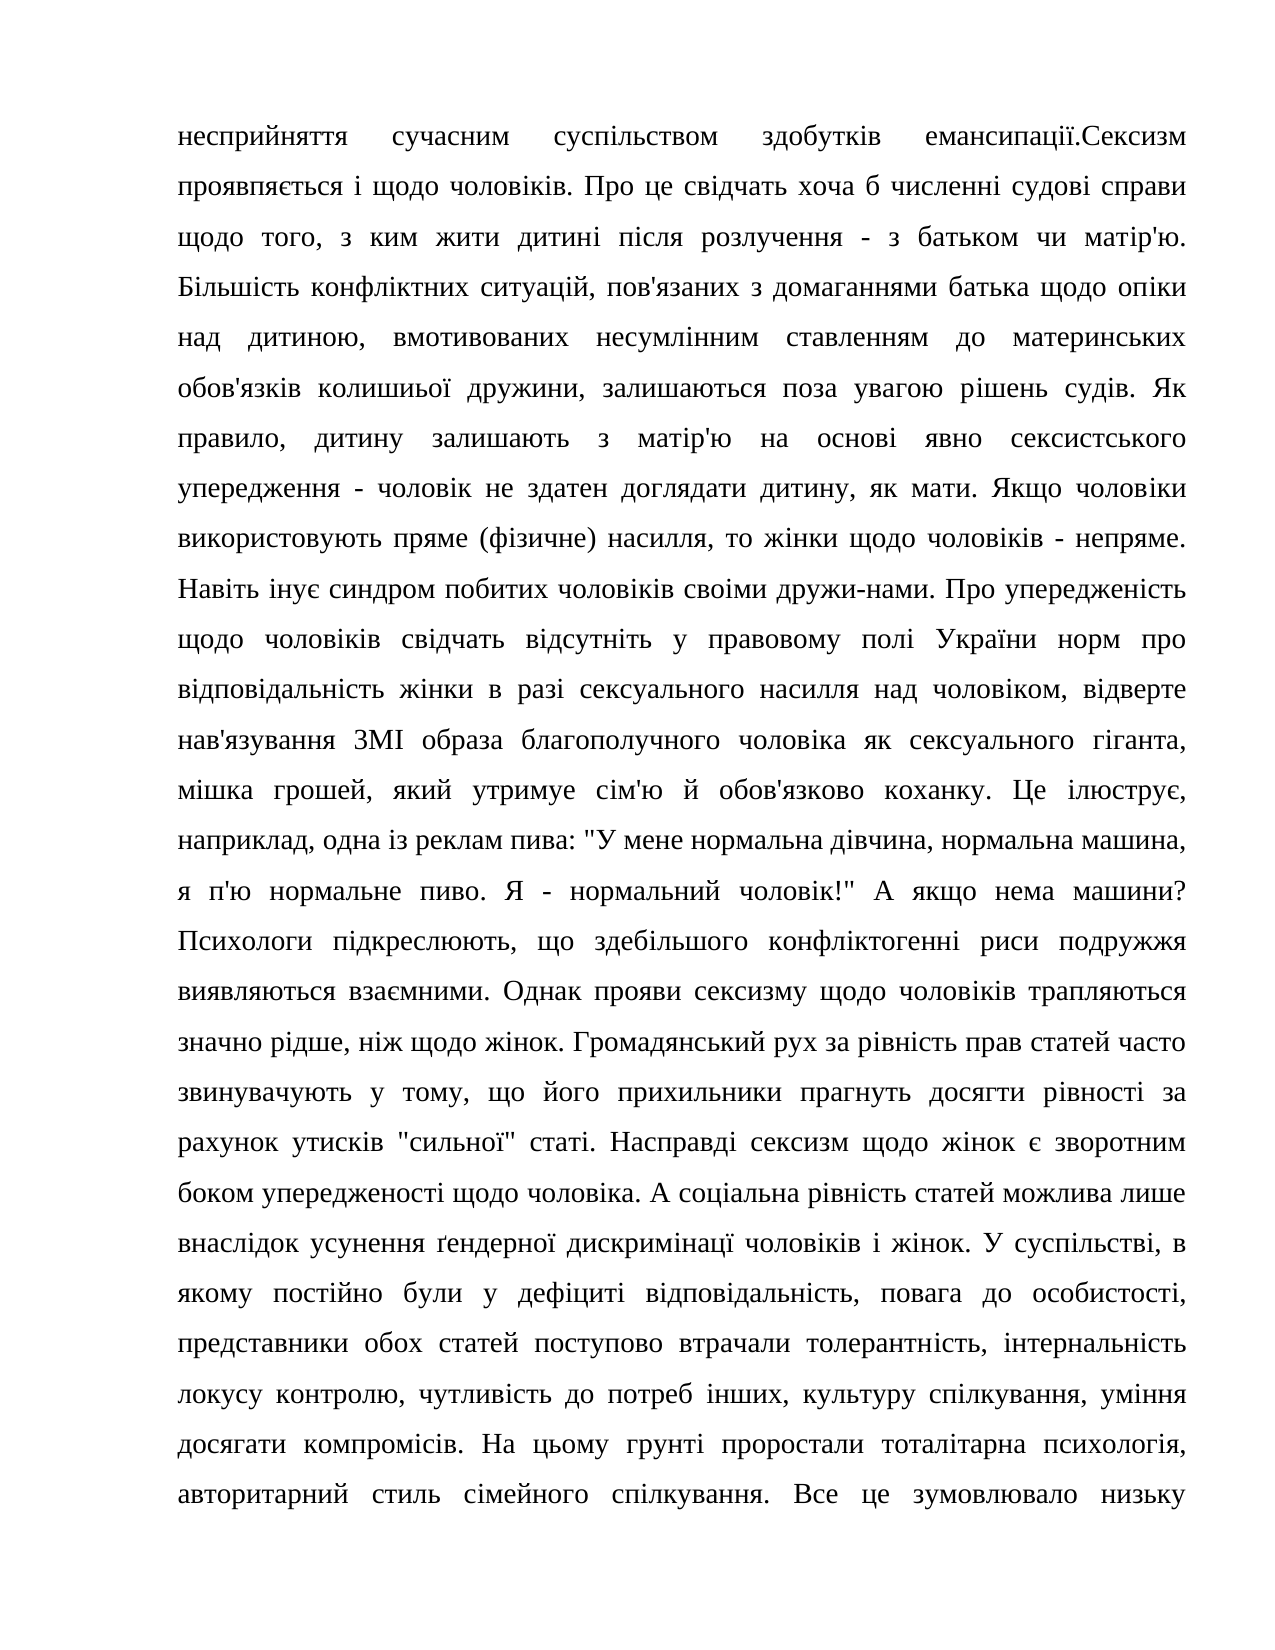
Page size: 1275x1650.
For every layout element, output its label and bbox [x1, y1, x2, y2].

text [177, 118, 1186, 1510]
